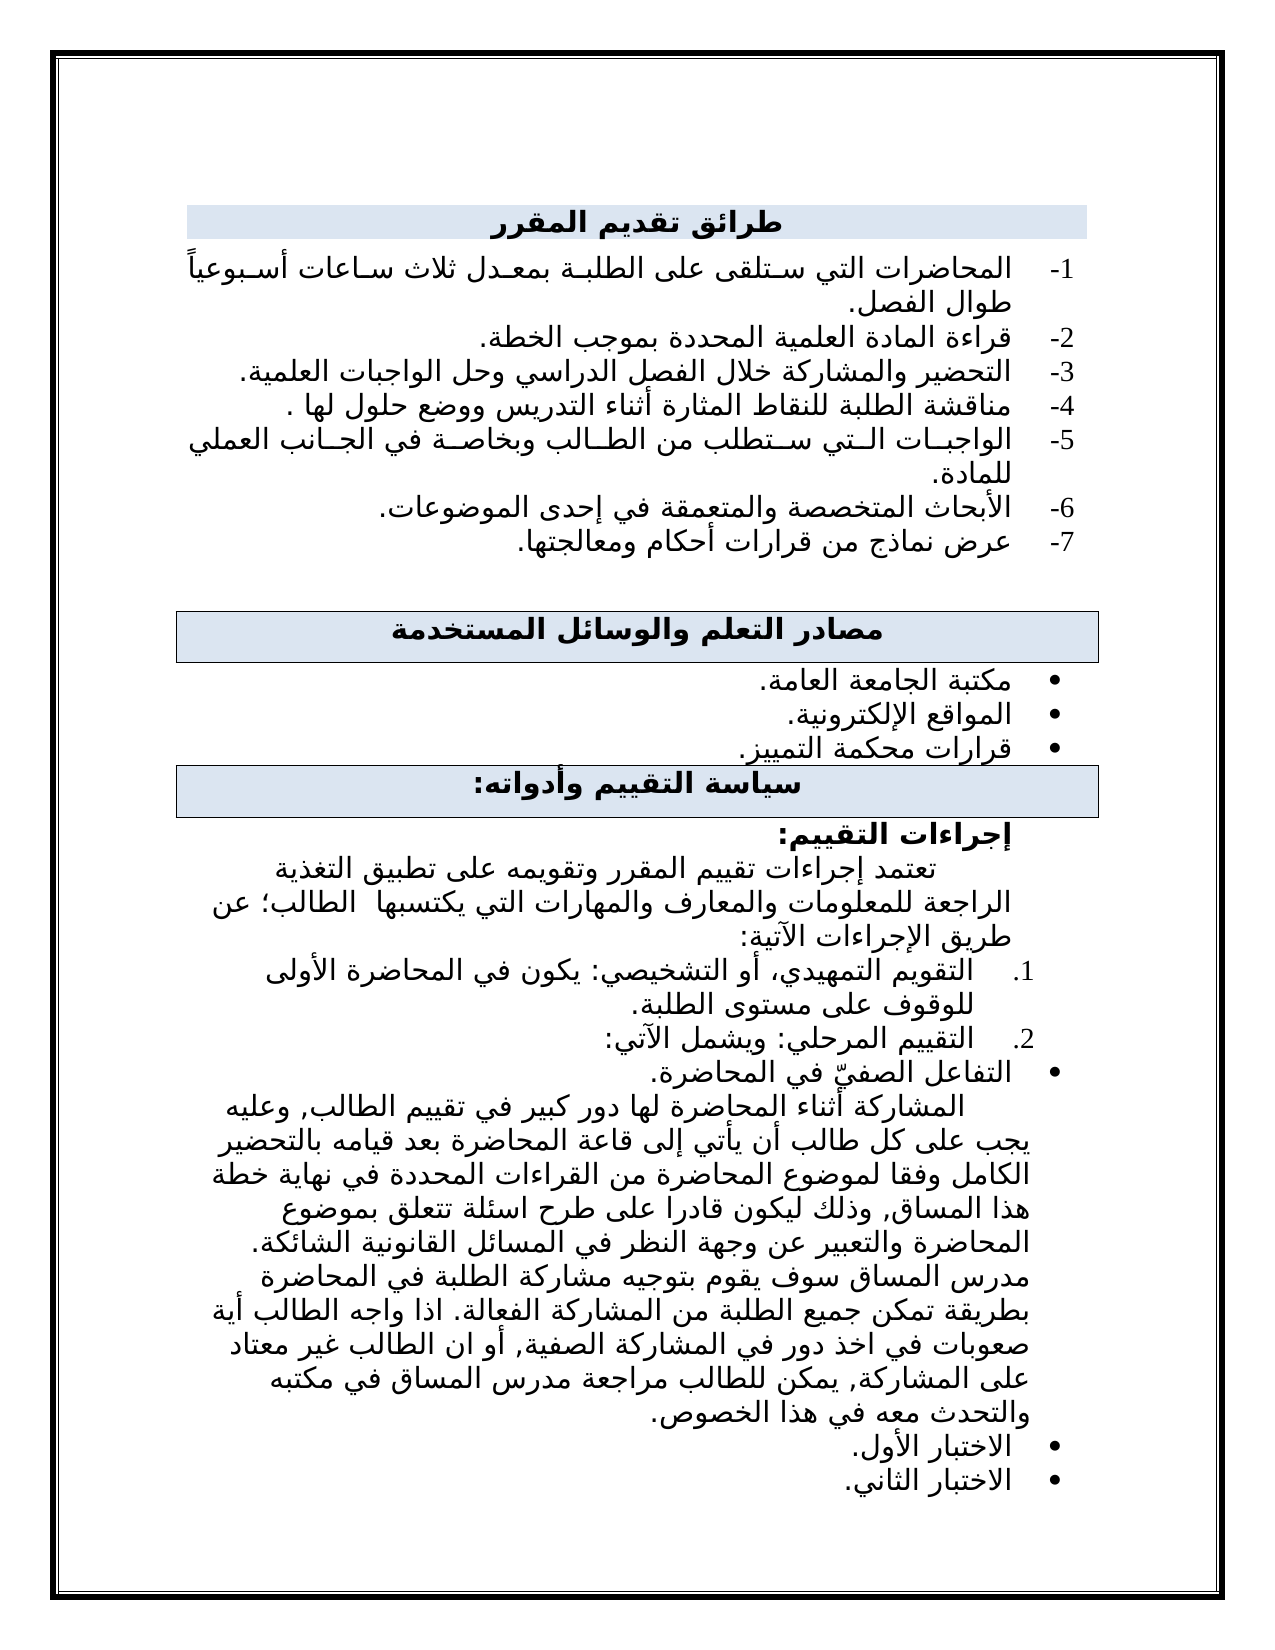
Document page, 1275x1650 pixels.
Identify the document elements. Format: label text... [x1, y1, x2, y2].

text طرائق تقديم المقرر [187, 205, 1087, 239]
list التقويم التمهيدي، أو التشخيصي: يكون في المحاضرة الأولى للوقوف على مستوى الطلبة. [262, 953, 1012, 1022]
list الاختبار الأول. [337, 1429, 1050, 1463]
list الاختبار الثاني. [337, 1463, 1050, 1497]
list قراءة المادة العلمية المحددة بموجب الخطة. [187, 320, 1050, 354]
list مكتبة الجامعة العامة. [187, 663, 1050, 697]
list التقييم المرحلي: ويشمل الآتي: [262, 1022, 1012, 1056]
list قرارات محكمة التمييز. [187, 731, 1050, 765]
list التفاعل الصفيّ في المحاضرة. [337, 1056, 1050, 1090]
table_header سياسة التقييم وأدواته: [177, 766, 1098, 817]
list الأبحاث المتخصصة والمتعمقة في إحدى الموضوعات. [187, 490, 1050, 524]
text المشاركة أثناء المحاضرة لها دور كبير في تقييم الطالب, وعليه يجب على كل طالب أن يأتي إلى قاعة المحاضرة بعد قيامه بالتحضير الكامل وفقا لموضوع المحاضرة من القراءات المحددة في نهاية خطة هذا المساق, وذلك ليكون قادرا على طرح اسئلة تتعلق بموضوع المحاضرة والتعبير عن وجهة النظر في المسائل القانونية الشائكة. مدرس المساق سوف يقوم بتوجيه مشاركة الطلبة في المحاضرة بطريقة تمكن جميع الطلبة من المشاركة الفعالة. اذا واجه الطالب أية صعوبات في اخذ دور في المشاركة الصفية, أو ان الطالب غير معتاد على المشاركة, يمكن للطالب مراجعة مدرس المساق في مكتبه والتحدث معه في هذا الخصوص. [187, 1090, 1031, 1429]
list الواجبات التي ستطلب من الطالب وبخاصة في الجانب العملي للمادة. [187, 422, 1050, 490]
table_header مصادر التعلم والوسائل المستخدمة [177, 612, 1098, 662]
list مناقشة الطلبة للنقاط المثارة أثناء التدريس ووضع حلول لها . [187, 388, 1050, 422]
list المواقع الإلكترونية. [187, 697, 1050, 731]
list المحاضرات التي ستلقى على الطلبة بمعدل ثلاث ساعات أسبوعياً طوال الفصل. [187, 252, 1050, 320]
list التحضير والمشاركة خلال الفصل الدراسي وحل الواجبات العلمية. [187, 354, 1050, 388]
text تعتمد إجراءات تقييم المقرر وتقويمه على تطبيق التغذية الراجعة للمعلومات والمعارف والمهارات التي يكتسبها الطالب؛ عن طريق الإجراءات الآتية: [187, 852, 1012, 953]
list عرض نماذج من قرارات أحكام ومعالجتها. [187, 524, 1050, 559]
text إجراءات التقييم: [187, 818, 1012, 852]
